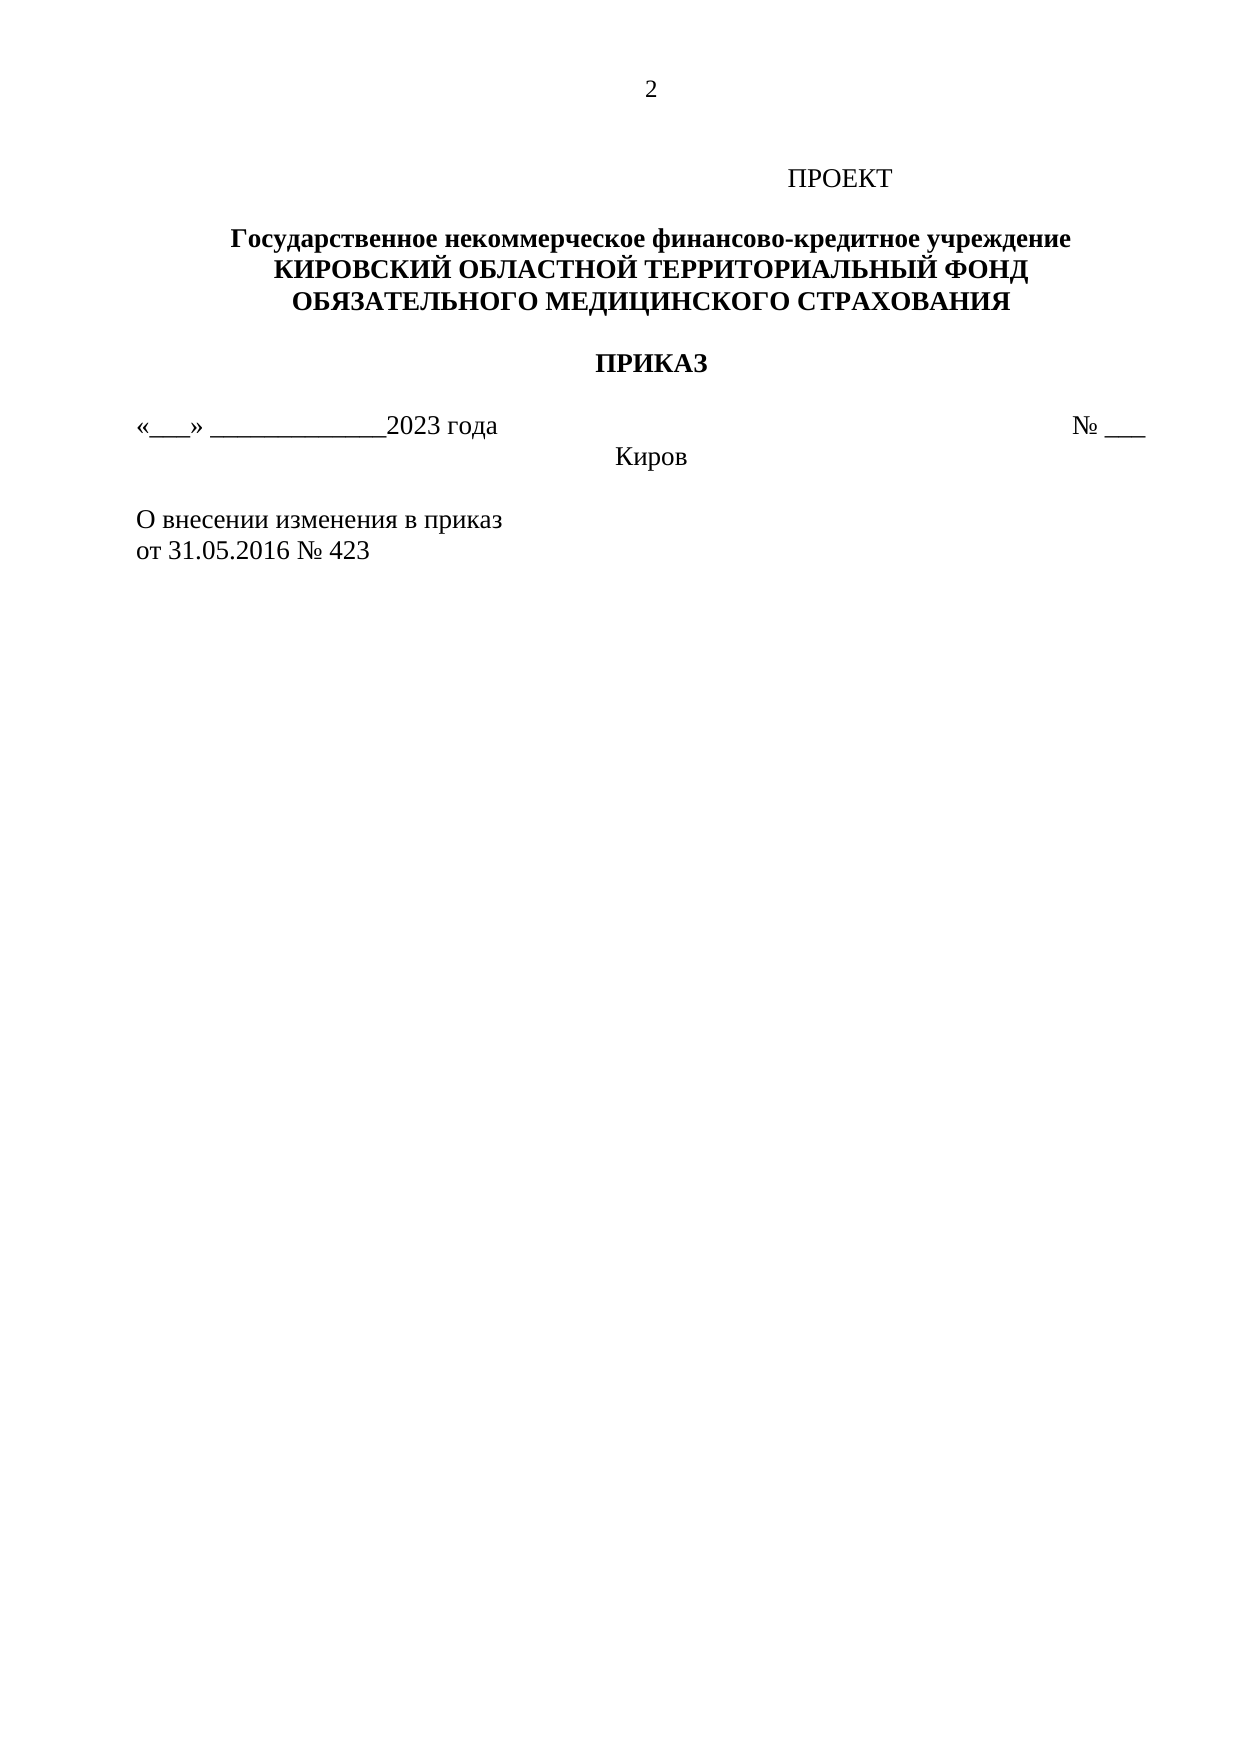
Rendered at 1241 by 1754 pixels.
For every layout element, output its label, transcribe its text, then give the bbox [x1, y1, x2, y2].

text КИРОВСКИЙ ОБЛАСТНОЙ ТЕРРИТОРИАЛЬНЫЙ ФОНД [136, 253, 1167, 285]
text О внесении изменения в приказ [136, 503, 1167, 534]
text от 31.05.2016 № 423 [136, 534, 1167, 565]
text ОБЯЗАТЕЛЬНОГО МЕДИЦИНСКОГО СТРАХОВАНИЯ [136, 285, 1167, 316]
text ПРИКАЗ [136, 347, 1167, 378]
text ПРОЕКТ [136, 162, 1167, 194]
subtitle Киров [136, 440, 1167, 472]
text Государственное некоммерческое финансово-кредитное учреждение [136, 222, 1167, 253]
text «___» _____________2023 года № ___ [136, 409, 1167, 440]
